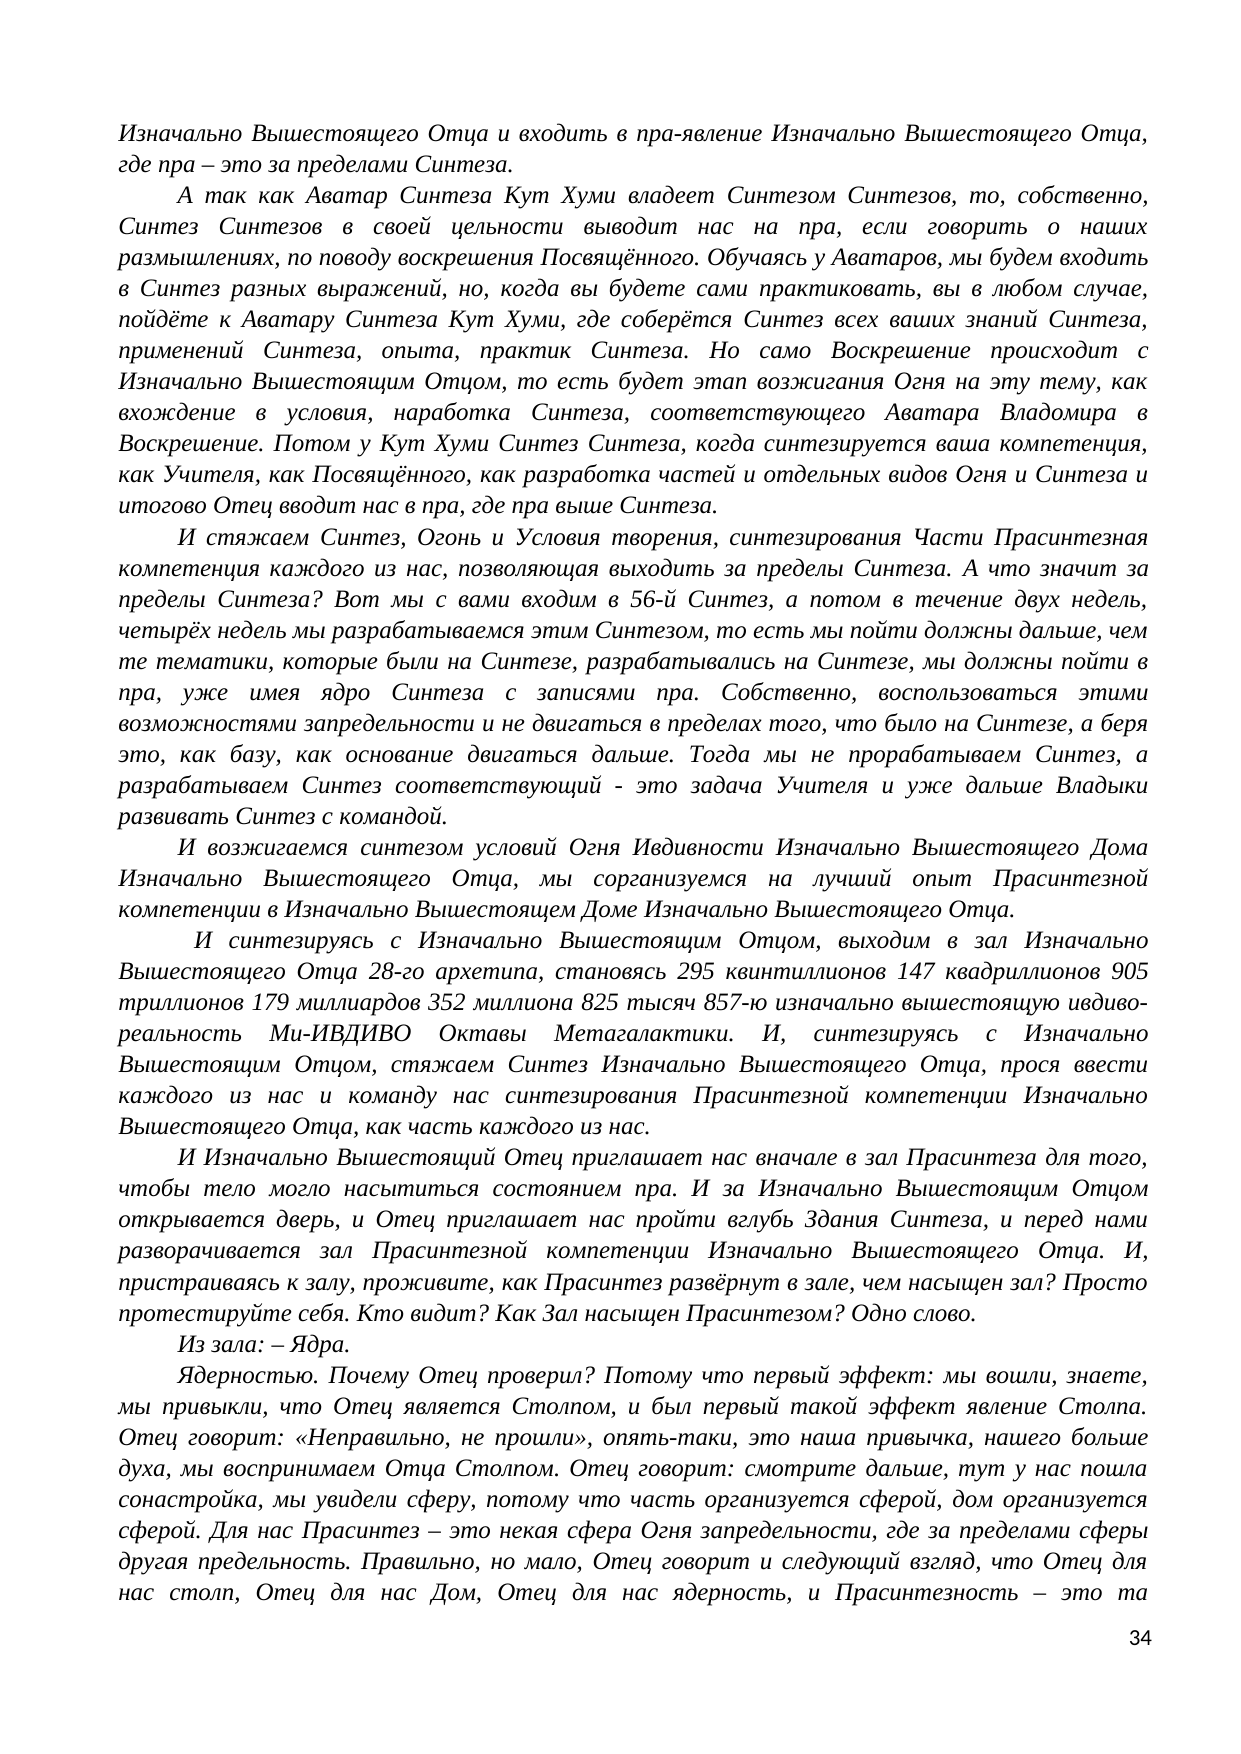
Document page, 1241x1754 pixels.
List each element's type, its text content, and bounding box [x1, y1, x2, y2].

text Из зала: – Ядра. [118, 1329, 1152, 1357]
text И стяжаем Синтез, Огонь и Условия творения, синтезирования Части Прасинтезная компетенция каждого из нас, позволяющая выходить за пределы Синтеза. А что значит за пределы Синтеза? Вот мы с вами входим в 56-й Синтез, а потом в течение двух недель, четырёх недель мы разрабатываемся этим Синтезом, то есть мы пойти должны дальше, чем те тематики, которые были на Синтезе, разрабатывались на Синтезе, мы должны пойти в пра, уже имея ядро Синтеза с записями пра. Собственно, воспользоваться этими возможностями запредельности и не двигаться в пределах того, что было на Синтезе, а беря это, как базу, как основание двигаться дальше. Тогда мы не прорабатываем Синтез, а разрабатываем Синтез соответствующий - это задача Учителя и уже дальше Владыки развивать Синтез с командой. [118, 522, 1152, 830]
text И возжигаемся синтезом условий Огня Ивдивности Изначально Вышестоящего Дома Изначально Вышестоящего Отца, мы сорганизуемся на лучший опыт Прасинтезной компетенции в Изначально Вышестоящем Доме Изначально Вышестоящего Отца. [118, 832, 1152, 923]
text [118, 1360, 1152, 1606]
text А так как Аватар Синтеза Кут Хуми владеет Синтезом Синтезов, то, собственно, Синтез Синтезов в своей цельности выводит нас на пра, если говорить о наших размышлениях, по поводу воскрешения Посвящённого. Обучаясь у Аватаров, мы будем входить в Синтез разных выражений, но, когда вы будете сами практиковать, вы в любом случае, пойдёте к Аватару Синтеза Кут Хуми, где соберётся Синтез всех ваших знаний Синтеза, применений Синтеза, опыта, практик Синтеза. Но само Воскрешение происходит с Изначально Вышестоящим Отцом, то есть будет этап возжигания Огня на эту тему, как вхождение в условия, наработка Синтеза, соответствующего Аватара Владомира в Воскрешение. Потом у Кут Хуми Синтез Синтеза, когда синтезируется ваша компетенция, как Учителя, как Посвящённого, как разработка частей и отдельных видов Огня и Синтеза и итогово Отец вводит нас в пра, где пра выше Синтеза. [118, 180, 1152, 519]
text И Изначально Вышестоящий Отец приглашает нас вначале в зал Прасинтеза для того, чтобы тело могло насытиться состоянием пра. И за Изначально Вышестоящим Отцом открывается дверь, и Отец приглашает нас пройти вглубь Здания Синтеза, и перед нами разворачивается зал Прасинтезной компетенции Изначально Вышестоящего Отца. И, пристраиваясь к залу, проживите, как Прасинтез развёрнут в зале, чем насыщен зал? Просто протестируйте себя. Кто видит? Как Зал насыщен Прасинтезом? Одно слово. [118, 1142, 1152, 1326]
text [118, 118, 1152, 178]
text И синтезируясь с Изначально Вышестоящим Отцом, выходим в зал Изначально Вышестоящего Отца 28-го архетипа, становясь 295 квинтиллионов 147 квадриллионов 905 триллионов 179 миллиардов 352 миллиона 825 тысяч 857-ю изначально вышестоящую ивдиво-реальность Ми-ИВДИВО Октавы Метагалактики. И, синтезируясь с Изначально Вышестоящим Отцом, стяжаем Синтез Изначально Вышестоящего Отца, прося ввести каждого из нас и команду нас синтезирования Прасинтезной компетенции Изначально Вышестоящего Отца, как часть каждого из нас. [118, 925, 1152, 1140]
